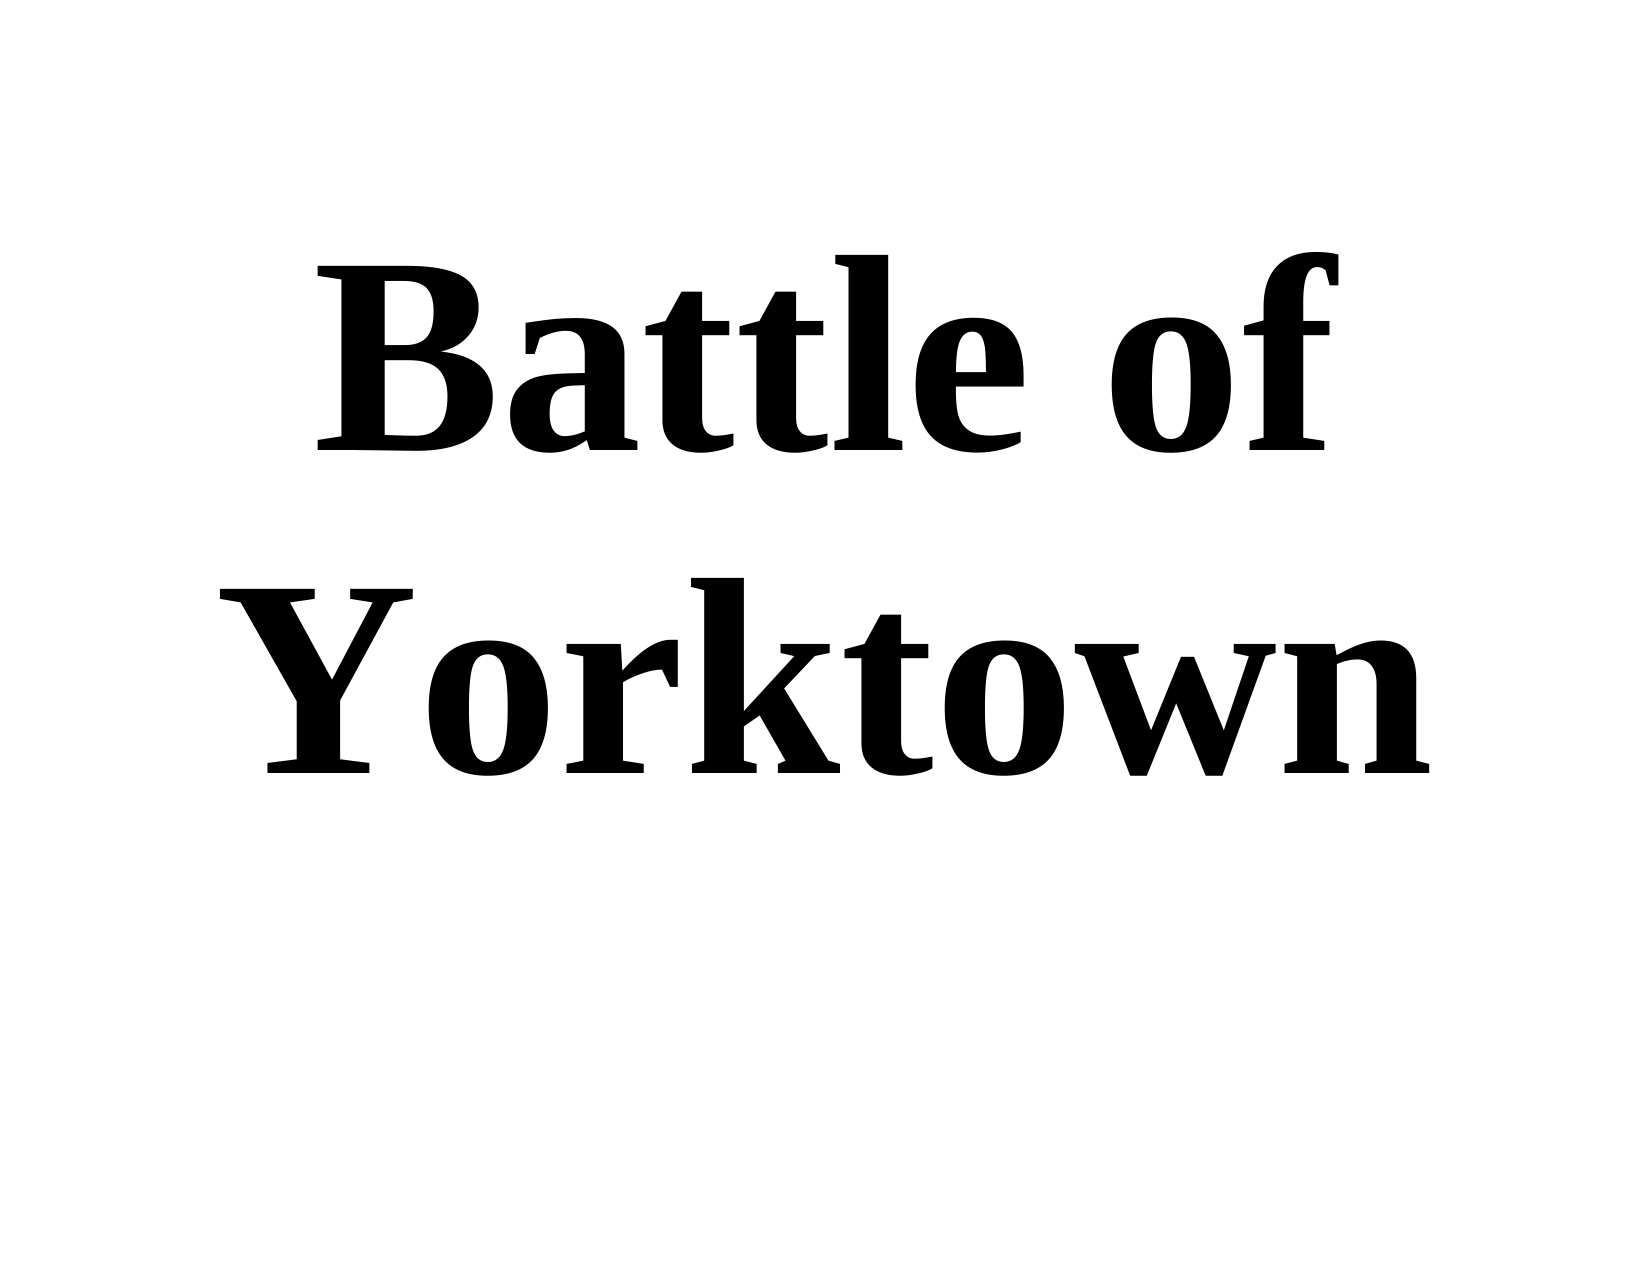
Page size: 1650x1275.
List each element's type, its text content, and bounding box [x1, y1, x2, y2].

text Battle of Yorktown [150, 187, 1500, 834]
